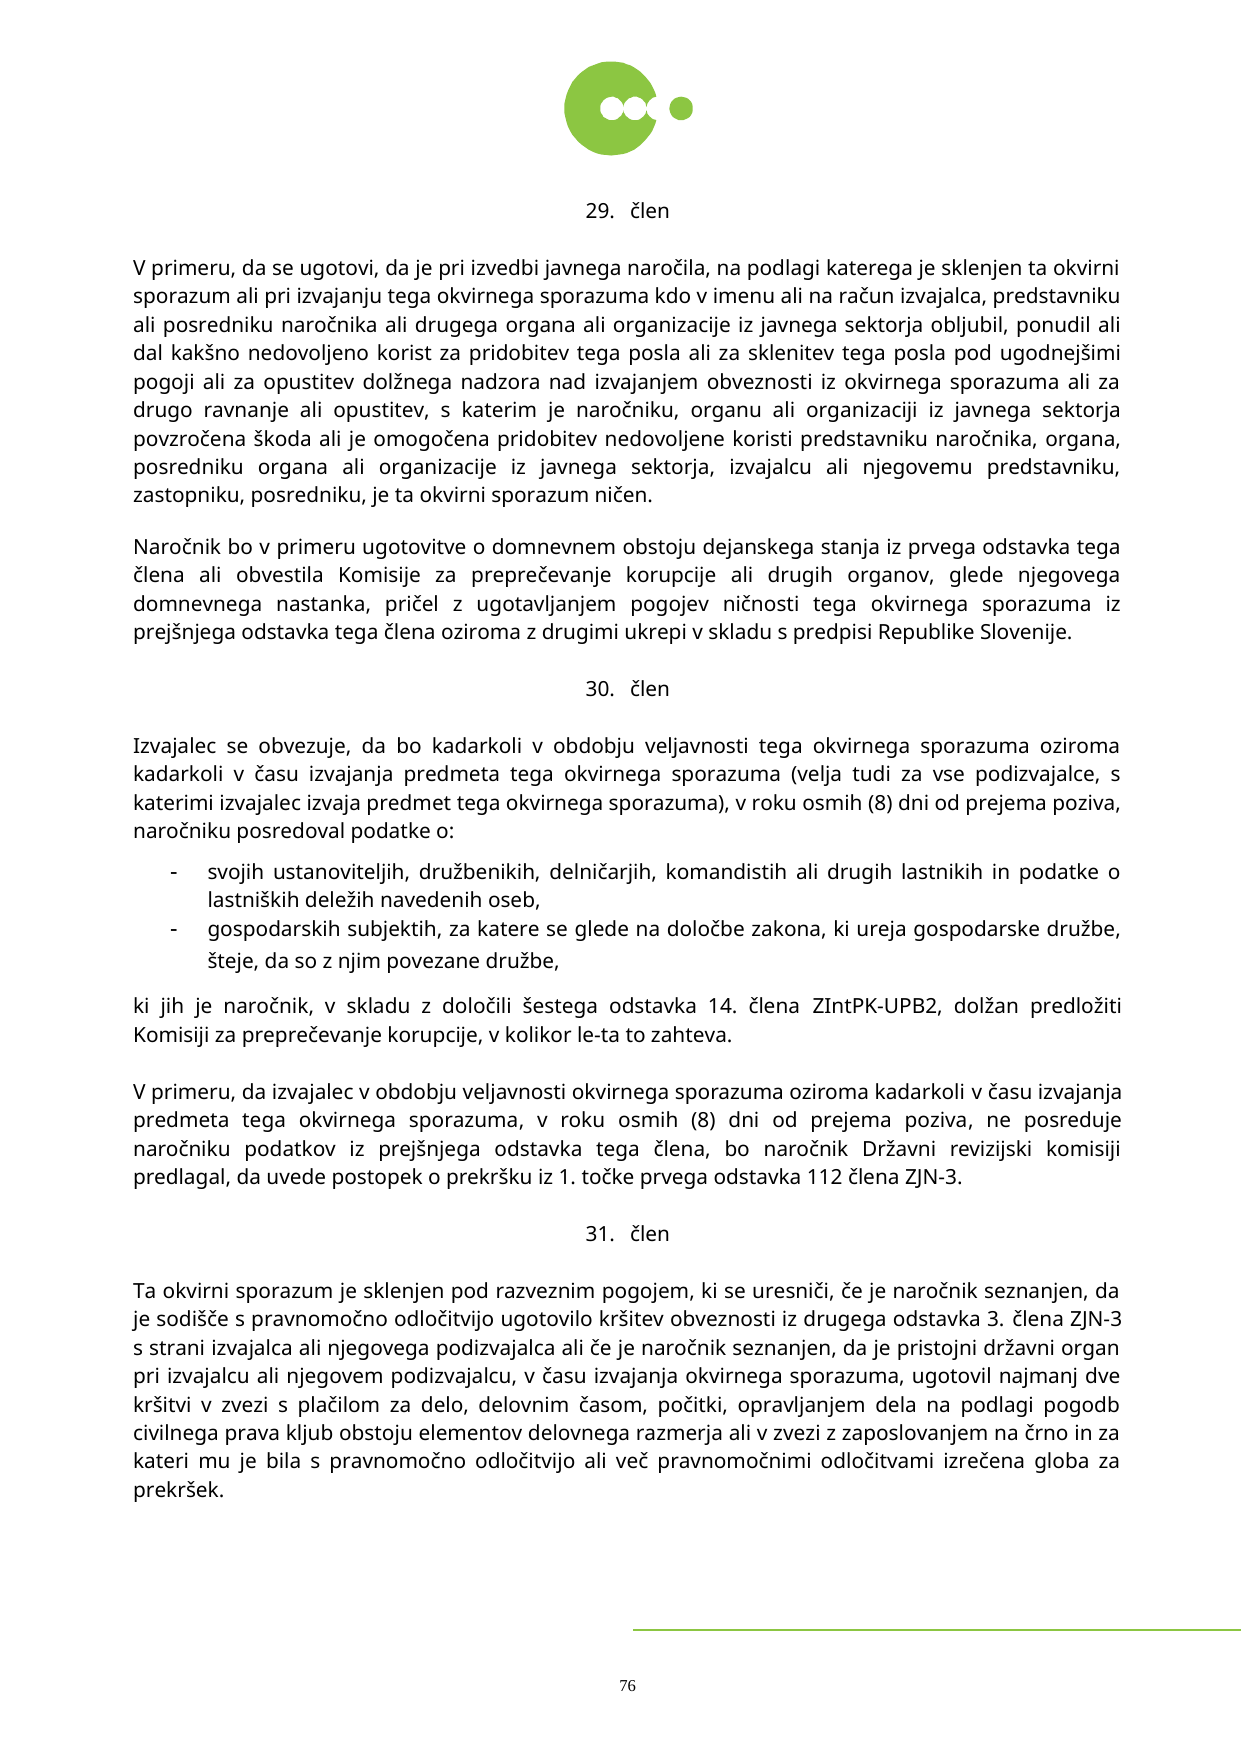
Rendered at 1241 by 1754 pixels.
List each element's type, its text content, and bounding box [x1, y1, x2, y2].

list člen [133, 196, 1122, 225]
text Naročnik bo v primeru ugotovitve o domnevnem obstoju dejanskega stanja iz prvega odstavka tega člena ali obvestila Komisije za preprečevanje korupcije ali drugih organov, glede njegovega domnevnega nastanka, pričel z ugotavljanjem pogojev ničnosti tega okvirnega sporazuma iz prejšnjega odstavka tega člena oziroma z drugimi ukrepi v skladu s predpisi Republike Slovenije. [133, 532, 1122, 646]
text Izvajalec se obvezuje, da bo kadarkoli v obdobju veljavnosti tega okvirnega sporazuma oziroma kadarkoli v času izvajanja predmeta tega okvirnega sporazuma (velja tudi za vse podizvajalce, s katerimi izvajalec izvaja predmet tega okvirnega sporazuma), v roku osmih (8) dni od prejema poziva, naročniku posredoval podatke o: [133, 731, 1122, 844]
text V primeru, da se ugotovi, da je pri izvedbi javnega naročila, na podlagi katerega je sklenjen ta okvirni sporazum ali pri izvajanju tega okvirnega sporazuma kdo v imenu ali na račun izvajalca, predstavniku ali posredniku naročnika ali drugega organa ali organizacije iz javnega sektorja obljubil, ponudil ali dal kakšno nedovoljeno korist za pridobitev tega posla ali za sklenitev tega posla pod ugodnejšimi pogoji ali za opustitev dolžnega nadzora nad izvajanjem obveznosti iz okvirnega sporazuma ali za drugo ravnanje ali opustitev, s katerim je naročniku, organu ali organizaciji iz javnega sektorja povzročena škoda ali je omogočena pridobitev nedovoljene koristi predstavniku naročnika, organa, posredniku organa ali organizacije iz javnega sektorja, izvajalcu ali njegovemu predstavniku, zastopniku, posredniku, je ta okvirni sporazum ničen. [133, 253, 1122, 509]
list svojih ustanoviteljih, družbenikih, delničarjih, komandistih ali drugih lastnikih in podatke o lastniških deležih navedenih oseb, [170, 857, 1122, 914]
text Ta okvirni sporazum je sklenjen pod razveznim pogojem, ki se uresniči, če je naročnik seznanjen, da je sodišče s pravnomočno odločitvijo ugotovilo kršitev obveznosti iz drugega odstavka 3. člena ZJN-3 s strani izvajalca ali njegovega podizvajalca ali če je naročnik seznanjen, da je pristojni državni organ pri izvajalcu ali njegovem podizvajalcu, v času izvajanja okvirnega sporazuma, ugotovil najmanj dve kršitvi v zvezi s plačilom za delo, delovnim časom, počitki, opravljanjem dela na podlagi pogodb civilnega prava kljub obstoju elementov delovnega razmerja ali v zvezi z zaposlovanjem na črno in za kateri mu je bila s pravnomočno odločitvijo ali več pravnomočnimi odločitvami izrečena globa za prekršek. [133, 1276, 1122, 1503]
text ki jih je naročnik, v skladu z določili šestega odstavka 14. člena ZIntPK-UPB2, dolžan predložiti Komisiji za preprečevanje korupcije, v kolikor le-ta to zahteva. [133, 992, 1122, 1048]
list gospodarskih subjektih, za katere se glede na določbe zakona, ki ureja gospodarske družbe, šteje, da so z njim povezane družbe, [170, 914, 1122, 975]
text V primeru, da izvajalec v obdobju veljavnosti okvirnega sporazuma oziroma kadarkoli v času izvajanja predmeta tega okvirnega sporazuma, v roku osmih (8) dni od prejema poziva, ne posreduje naročniku podatkov iz prejšnjega odstavka tega člena, bo naročnik Državni revizijski komisiji predlagal, da uvede postopek o prekršku iz 1. točke prvega odstavka 112 člena ZJN-3. [133, 1077, 1122, 1191]
list člen [133, 1219, 1122, 1248]
list člen [133, 674, 1122, 702]
